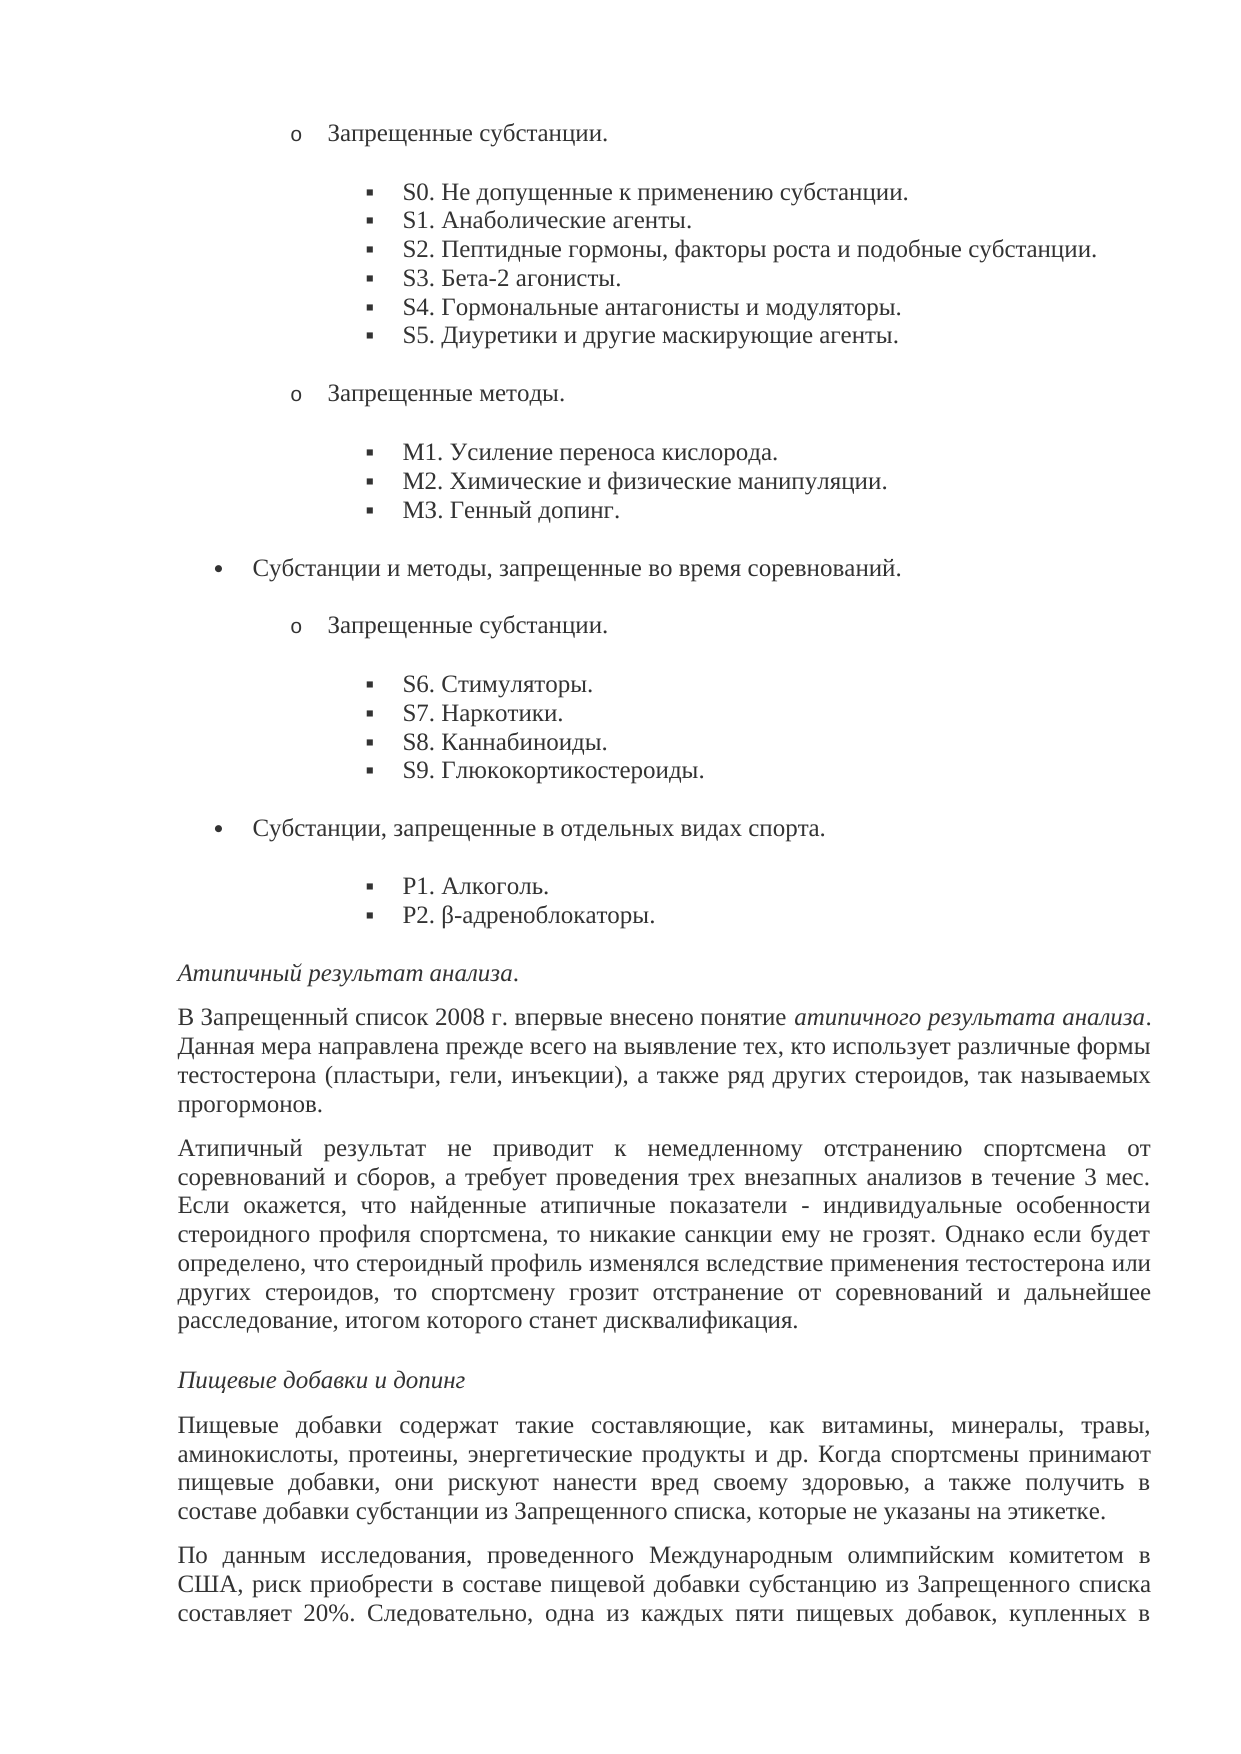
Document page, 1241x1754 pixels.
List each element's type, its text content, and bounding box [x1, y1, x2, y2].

list S8. Каннабиноиды. [365, 727, 1152, 756]
list S5. Диуретики и другие маскирующие агенты. [365, 321, 1152, 349]
list Запрещенные субстанции. [290, 611, 1152, 640]
list Р1. Алкоголь. [365, 871, 1152, 900]
text Пищевые добавки и допинг [177, 1366, 1152, 1394]
list M1. Усиление переноса кислорода. [365, 437, 1152, 466]
text Атипичный результат анализа. [177, 958, 1152, 987]
list S4. Гормональные антагонисты и модуляторы. [365, 292, 1152, 321]
list S3. Бета-2 агонисты. [365, 263, 1152, 292]
list МЗ. Генный допинг. [365, 495, 1152, 523]
list М2. Химические и физические манипуляции. [365, 466, 1152, 495]
text Пищевые добавки содержат такие составляющие, как витамины, минералы, травы, аминокислоты, протеины, энергетические продукты и др. Когда спортсмены принимают пищевые добавки, они рискуют нанести вред своему здоровью, а также получить в составе добавки субстанции из Запрещенного списка, которые не указаны на этикетке. [177, 1410, 1152, 1525]
list S1. Анаболические агенты. [365, 206, 1152, 234]
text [177, 1541, 1152, 1627]
list S7. Наркотики. [365, 698, 1152, 727]
list Р2. β-адреноблокаторы. [365, 900, 1152, 929]
list Запрещенные методы. [290, 378, 1152, 408]
list S2. Пептидные гормоны, факторы роста и подобные субстанции. [365, 234, 1152, 263]
list S0. Не допущенные к применению субстанции. [365, 177, 1152, 206]
text Атипичный результат не приводит к немедленному отстранению спортсмена от соревнований и сборов, а требует проведения трех внезапных анализов в течение 3 мес. Если окажется, что найденные атипичные показатели - индивидуальные особенности стероидного профиля спортсмена, то никакие санкции ему не грозят. Однако если будет определено, что стероидный профиль изменялся вследствие применения тестостерона или других стероидов, то спортсмену грозит отстранение от соревнований и дальнейшее расследование, итогом которого станет дисквалификация. [177, 1133, 1152, 1334]
list Субстанции и методы, запрещенные во время соревнований. [215, 553, 1152, 581]
list Запрещенные субстанции. [290, 118, 1152, 148]
text В Запрещенный список 2008 г. впервые внесено понятие атипичного результата анализа. Данная мера направлена прежде всего на выявление тех, кто использует различные формы тестостерона (пластыри, гели, инъекции), а также ряд других стероидов, так называемых прогормонов. [177, 1002, 1152, 1117]
list S6. Стимуляторы. [365, 669, 1152, 698]
list S9. Глюкокортикостероиды. [365, 756, 1152, 784]
list Субстанции, запрещенные в отдельных видах спорта. [215, 813, 1152, 842]
